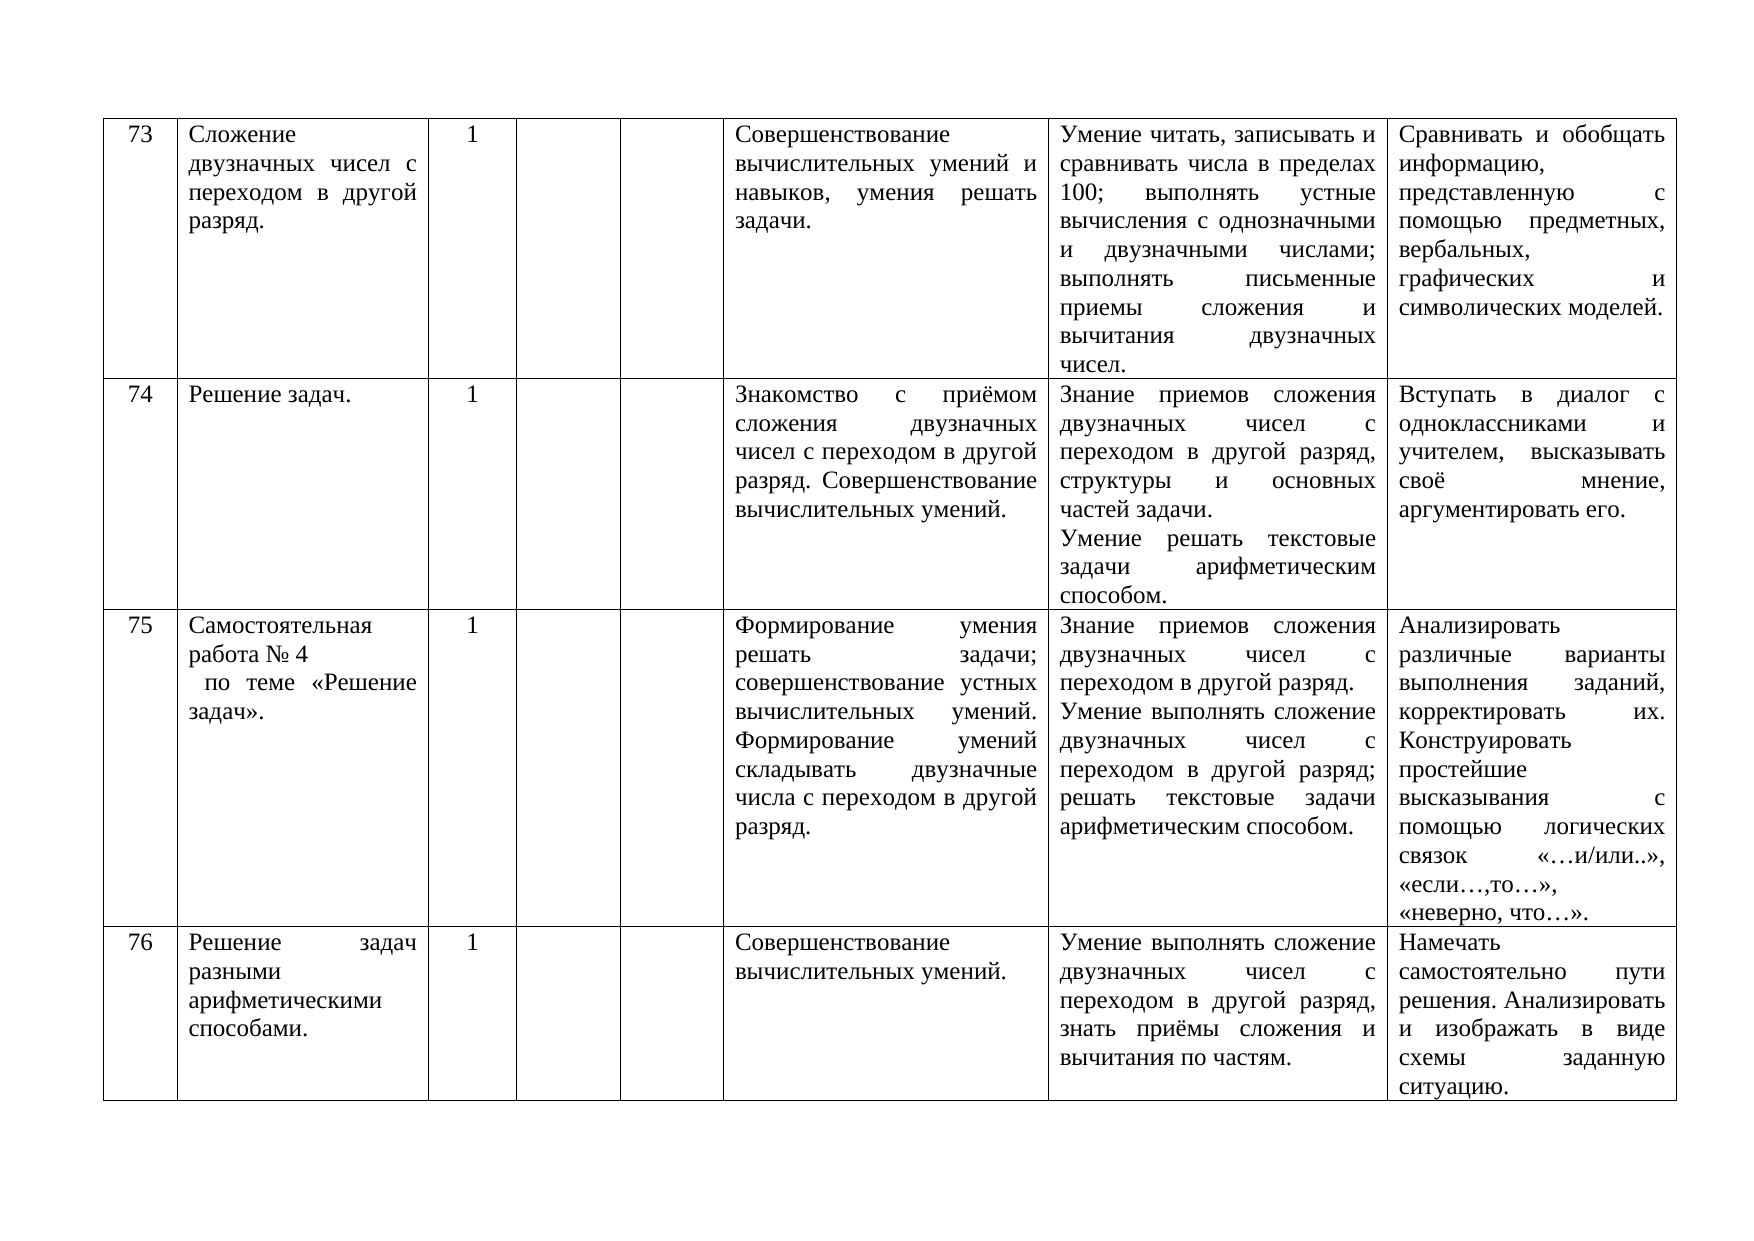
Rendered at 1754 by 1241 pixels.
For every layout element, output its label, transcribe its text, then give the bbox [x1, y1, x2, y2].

table_cell 1 [429, 119, 516, 378]
table_cell Сравнивать и обобщать информацию, представленную с помощью предметных, вербальных, графических и символических моделей. [1388, 119, 1676, 378]
table_cell Решение задач разными арифметическими способами. [178, 927, 428, 1100]
table_cell [517, 119, 620, 378]
table_cell Самостоятельная работа № 4 по теме «Решение задач». [178, 610, 428, 926]
table_cell 73 [104, 119, 177, 378]
table_cell Знакомство с приёмом сложения двузначных чисел с переходом в другой разряд. Совершенствование вычислительных умений. [724, 379, 1048, 609]
table_cell [621, 610, 723, 926]
table_cell Знание приемов сложения двузначных чисел с переходом в другой разряд, структуры и основных частей задачи. Умение решать текстовые задачи арифметическим способом. [1049, 379, 1387, 609]
table_cell Знание приемов сложения двузначных чисел с переходом в другой разряд. Умение выполнять сложение двузначных чисел с переходом в другой разряд; решать текстовые задачи арифметическим способом. [1049, 610, 1387, 926]
table_cell [621, 927, 723, 1100]
table_cell [517, 927, 620, 1100]
table_cell 74 [104, 379, 177, 609]
table_cell Совершенствование вычислительных умений и навыков, умения решать задачи. [724, 119, 1048, 378]
table_cell [517, 610, 620, 926]
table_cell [178, 119, 428, 378]
table_cell Формирование умения решать задачи; совершенствование устных вычислительных умений. Формирование умений складывать двузначные числа с переходом в другой разряд. [724, 610, 1048, 926]
table_cell 1 [429, 610, 516, 926]
table_cell [621, 379, 723, 609]
table_cell [517, 379, 620, 609]
table_cell Совершенствование вычислительных умений. [724, 927, 1048, 1100]
table_cell 1 [429, 927, 516, 1100]
table_cell Решение задач. [178, 379, 428, 609]
table_cell Намечать самостоятельно пути решения. Анализировать и изображать в виде схемы заданную ситуацию. [1388, 927, 1676, 1100]
table_cell 1 [429, 379, 516, 609]
table_cell [621, 119, 723, 378]
table_cell 75 [104, 610, 177, 926]
table_cell Анализировать различные варианты выполнения заданий, корректировать их. Конструировать простейшие высказывания с помощью логических связок «…и/или..», «если…,то…», «неверно, что…». [1388, 610, 1676, 926]
table_cell 76 [104, 927, 177, 1100]
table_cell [1049, 927, 1387, 1100]
table_cell Умение читать, записывать и сравнивать числа в пределах 100; выполнять устные вычисления с однозначными и двузначными числами; выполнять письменные приемы сложения и вычитания двузначных чисел. [1049, 119, 1387, 378]
table_cell Вступать в диалог с одноклассниками и учителем, высказывать своё мнение, аргументировать его. [1388, 379, 1676, 609]
